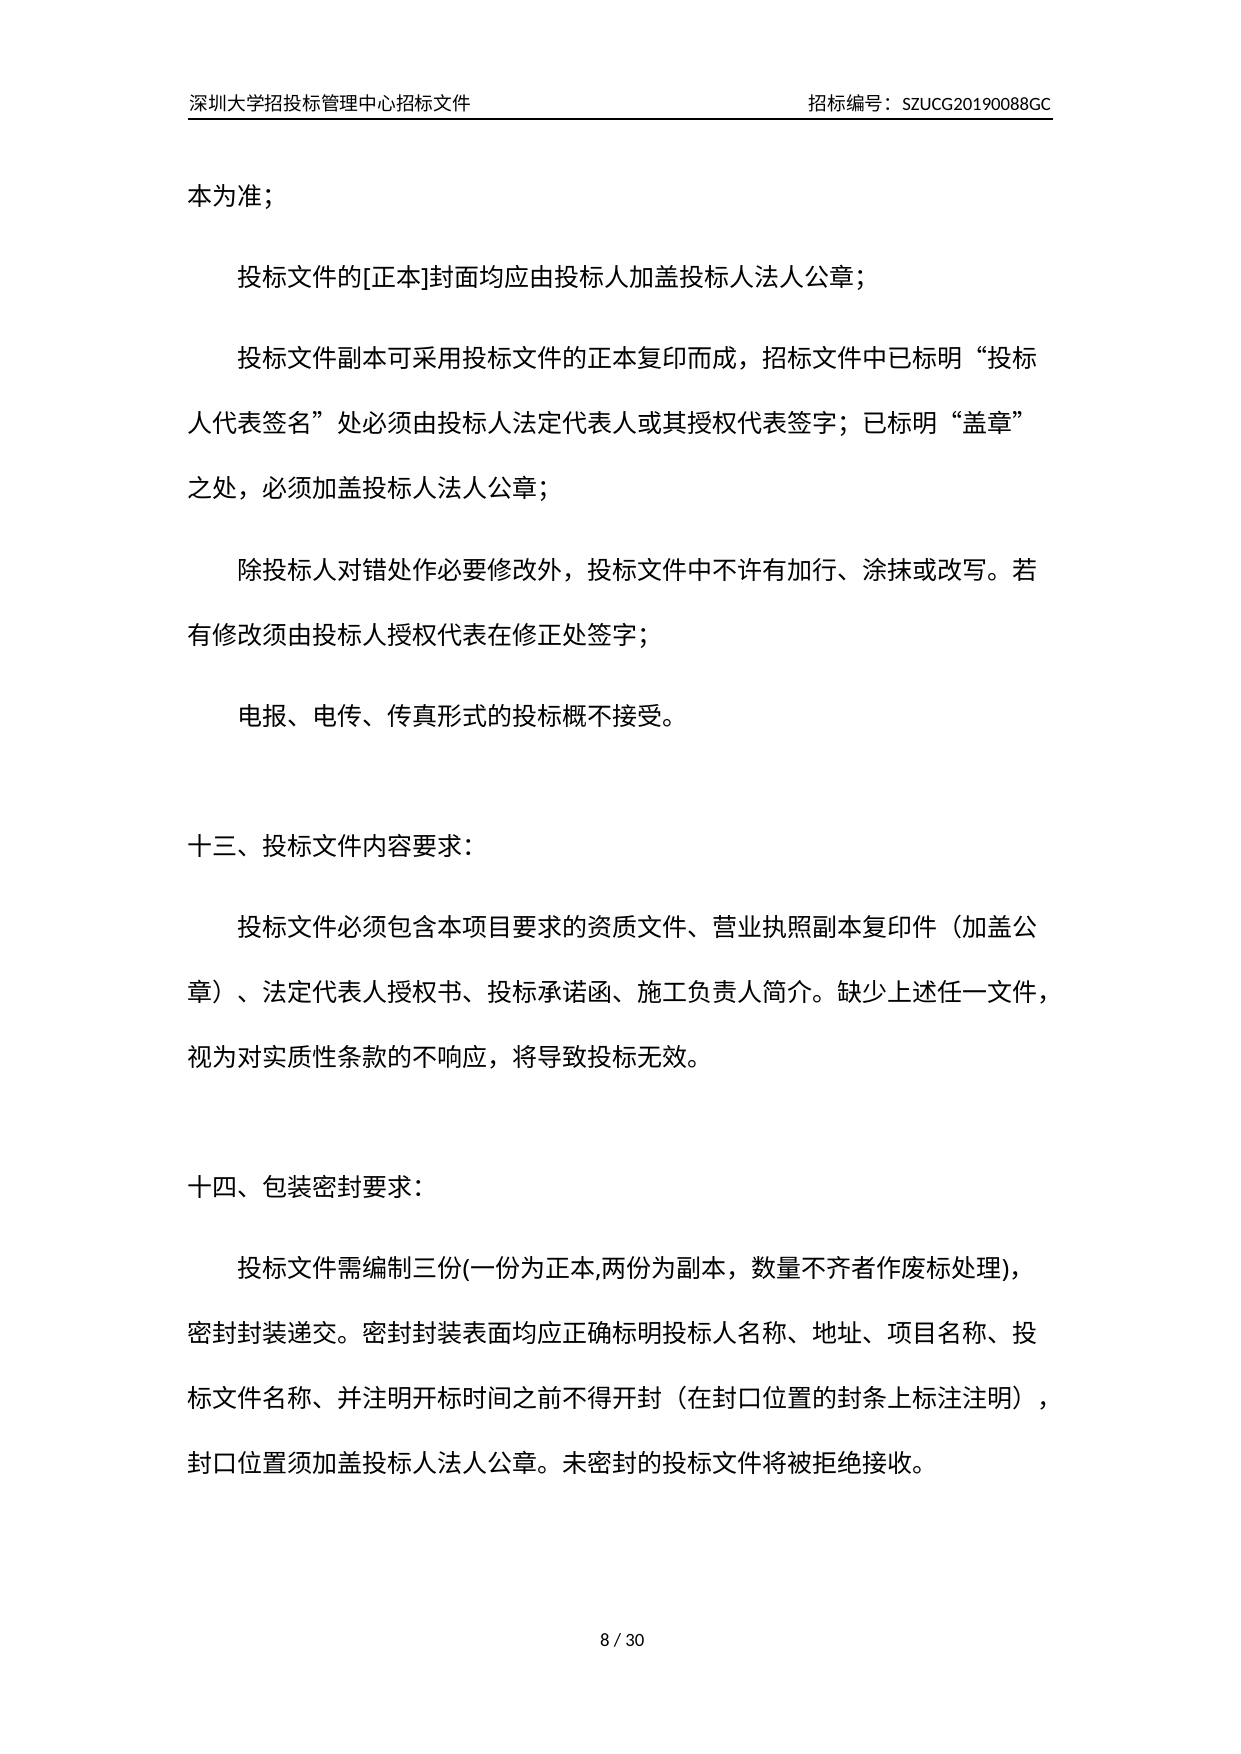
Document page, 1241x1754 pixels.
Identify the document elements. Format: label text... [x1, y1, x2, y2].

text 十四、包装密封要求： [187, 1153, 1053, 1218]
text 投标文件需编制三份(一份为正本,两份为副本，数量不齐者作废标处理)，密封封装递交。密封封装表面均应正确标明投标人名称、地址、项目名称、投标文件名称、并注明开标时间之前不得开封（在封口位置的封条上标注注明），封口位置须加盖投标人法人公章。未密封的投标文件将被拒绝接收。 [187, 1234, 1053, 1494]
text 电报、电传、传真形式的投标概不接受。 [187, 682, 1053, 747]
text 投标文件副本可采用投标文件的正本复印而成，招标文件中已标明“投标人代表签名”处必须由投标人法定代表人或其授权代表签字；已标明“盖章”之处，必须加盖投标人法人公章； [187, 324, 1053, 519]
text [187, 162, 1053, 227]
text 投标文件的[正本]封面均应由投标人加盖投标人法人公章； [187, 243, 1053, 308]
text 投标文件必须包含本项目要求的资质文件、营业执照副本复印件（加盖公章）、法定代表人授权书、投标承诺函、施工负责人简介。缺少上述任一文件，视为对实质性条款的不响应，将导致投标无效。 [187, 893, 1053, 1088]
text 十三、投标文件内容要求： [187, 812, 1053, 877]
text 除投标人对错处作必要修改外，投标文件中不许有加行、涂抹或改写。若有修改须由投标人授权代表在修正处签字； [187, 536, 1053, 666]
